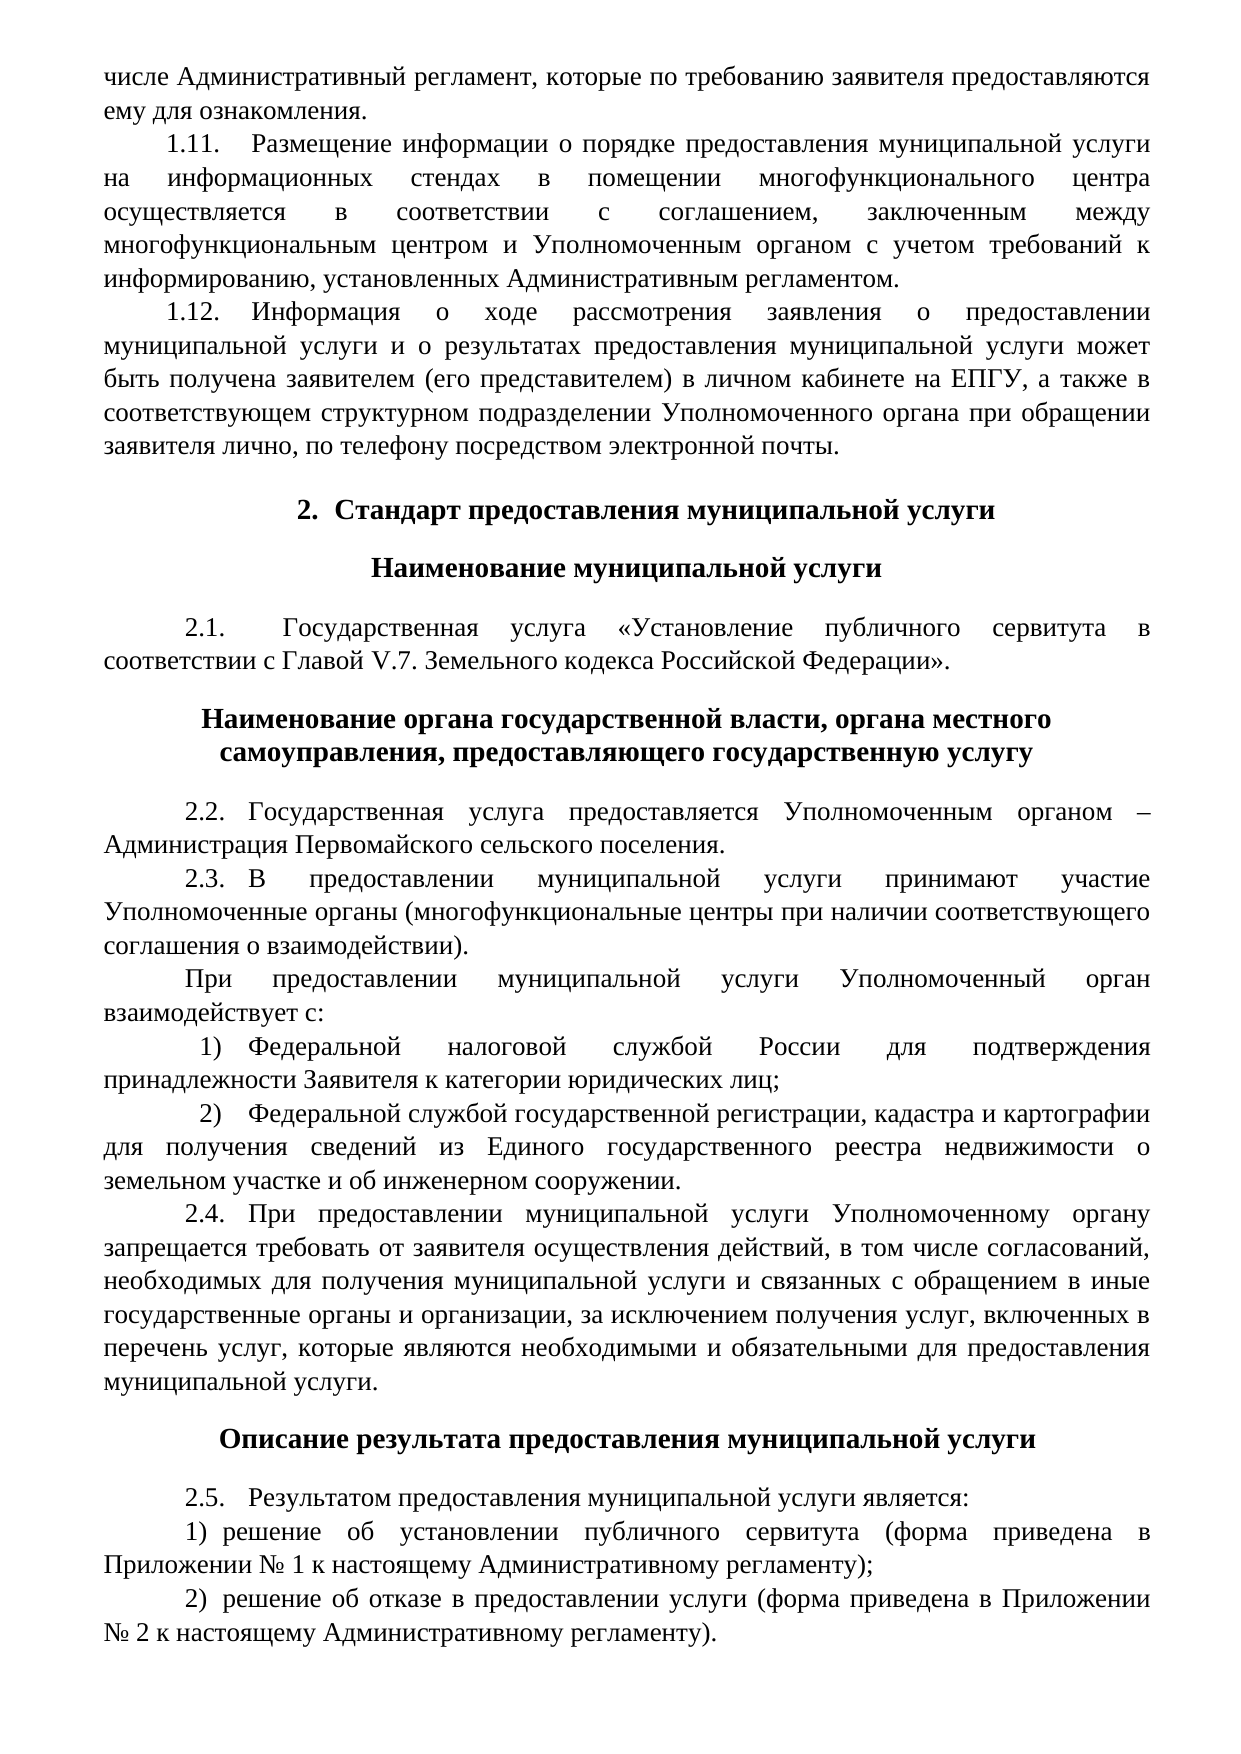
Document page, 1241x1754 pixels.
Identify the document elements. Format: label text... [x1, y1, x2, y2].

text Описание результата предоставления муниципальной услуги [103, 1426, 1152, 1455]
list Государственная услуга «Установление публичного сервитута в соответствии с Главой V.7. Земельного кодекса Российской Федерации». [103, 609, 1152, 676]
list Размещение информации о порядке предоставления муниципальной услуги на информационных стендах в помещении многофункционального центра осуществляется в соответствии с соглашением, заключенным между многофункциональным центром и Уполномоченным органом с учетом требований к информированию, установленных Административным регламентом. [103, 126, 1152, 294]
text Наименование муниципальной услуги [103, 554, 1149, 584]
list решение об отказе в предоставлении услуги (форма приведена в Приложении № 2 к настоящему Административному регламенту). [103, 1581, 1152, 1648]
list Стандарт предоставления муниципальной услуги [141, 496, 1152, 525]
list решение об установлении публичного сервитута (форма приведена в Приложении № 1 к настоящему Административному регламенту); [103, 1514, 1152, 1581]
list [103, 59, 1152, 126]
text Наименование органа государственной власти, органа местного самоуправления, предоставляющего государственную услугу [103, 701, 1149, 768]
list Федеральной службой государственной регистрации, кадастра и картографии для получения сведений из Единого государственного реестра недвижимости о земельном участке и об инженерном сооружении. [103, 1095, 1152, 1196]
list Информация о ходе рассмотрения заявления о предоставлении муниципальной услуги и о результатах предоставления муниципальной услуги может быть получена заявителем (его представителем) в личном кабинете на ЕПГУ, а также в соответствующем структурном подразделении Уполномоченного органа при обращении заявителя лично, по телефону посредством электронной почты. [103, 294, 1152, 462]
list Государственная услуга предоставляется Уполномоченным органом – Администрация Первомайского сельского поселения. [103, 793, 1152, 860]
list Федеральной налоговой службой России для подтверждения принадлежности Заявителя к категории юридических лиц; [103, 1028, 1152, 1095]
list В предоставлении муниципальной услуги принимают участие Уполномоченные органы (многофункциональные центры при наличии соответствующего соглашения о взаимодействии). [103, 860, 1152, 961]
list Результатом предоставления муниципальной услуги является: [103, 1480, 1152, 1514]
text При предоставлении муниципальной услуги Уполномоченный орган взаимодействует с: [103, 961, 1152, 1028]
list При предоставлении муниципальной услуги Уполномоченному органу запрещается требовать от заявителя осуществления действий, в том числе согласований, необходимых для получения муниципальной услуги и связанных с обращением в иные государственные органы и организации, за исключением получения услуг, включенных в перечень услуг, которые являются необходимыми и обязательными для предоставления муниципальной услуги. [103, 1196, 1152, 1397]
